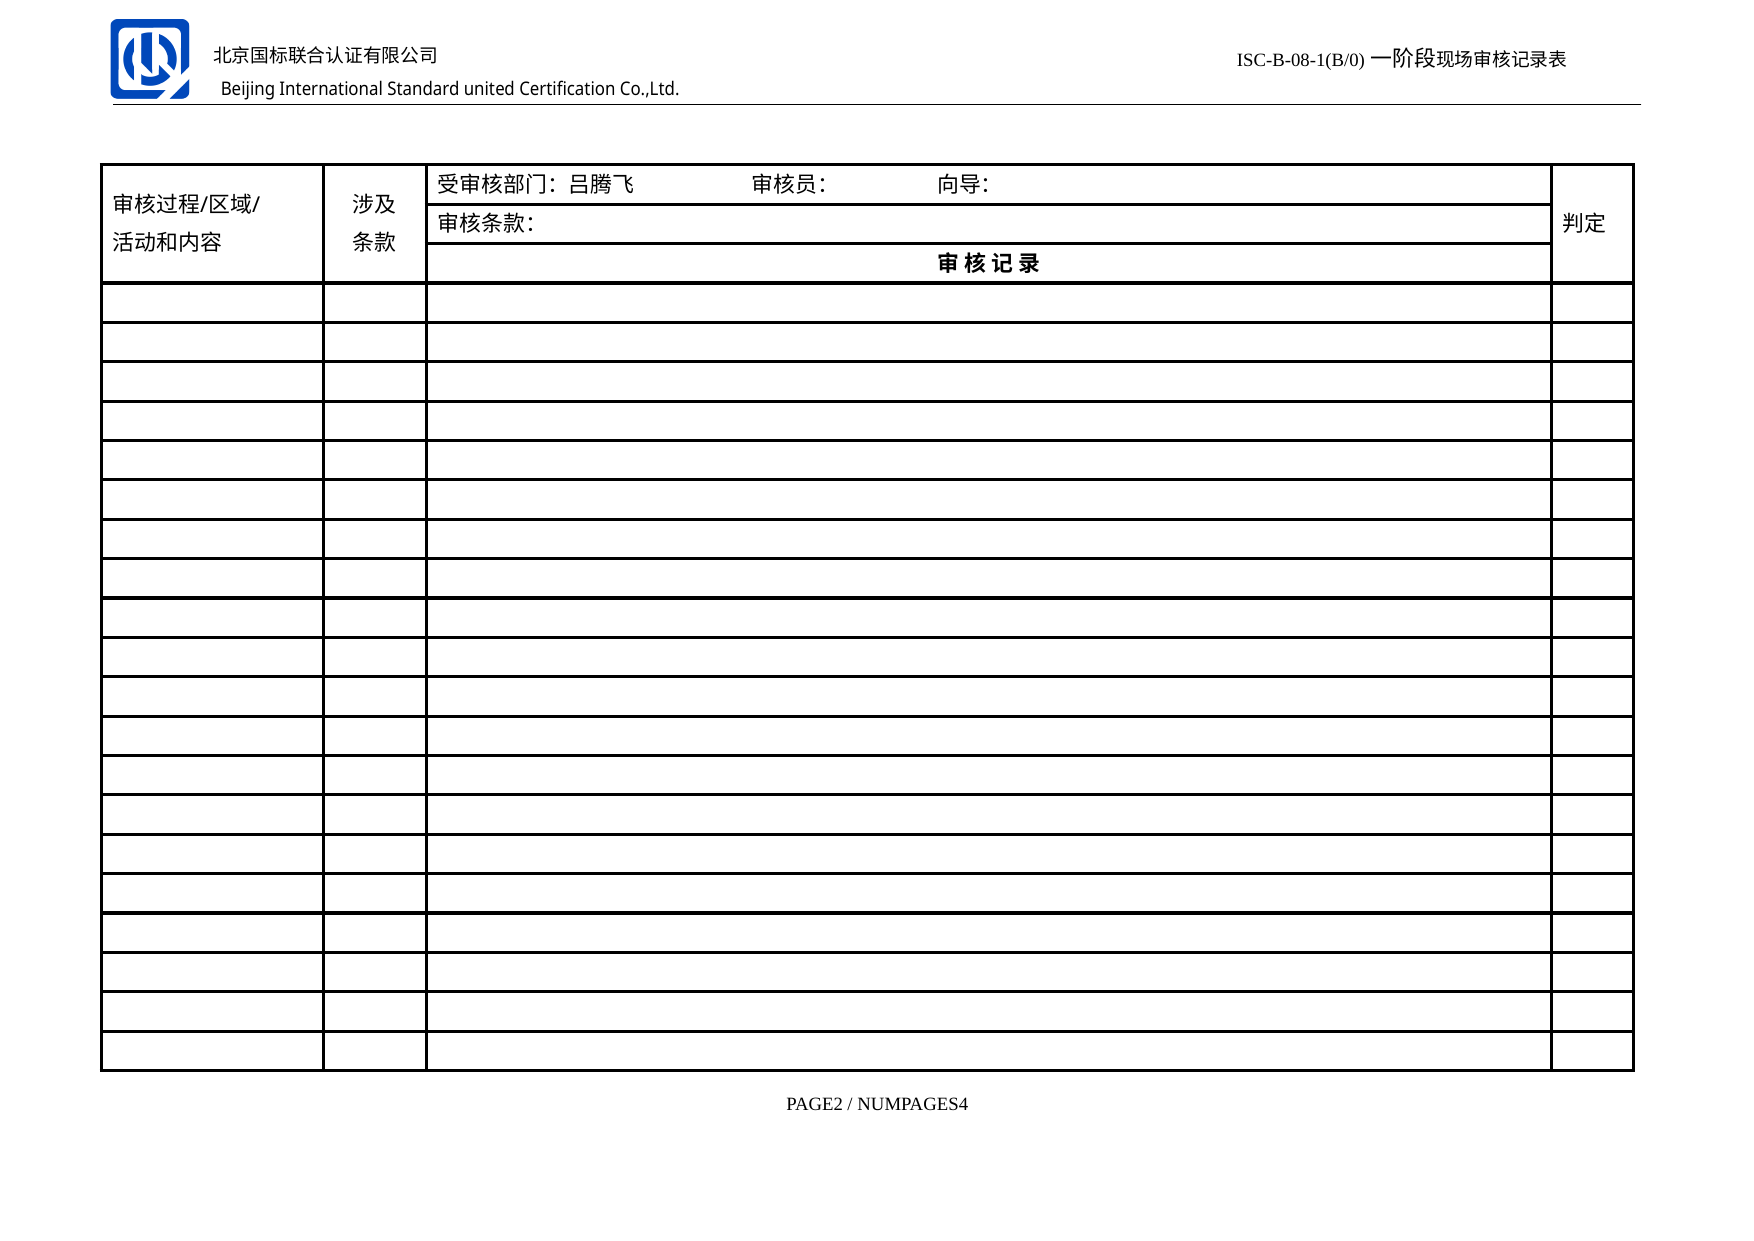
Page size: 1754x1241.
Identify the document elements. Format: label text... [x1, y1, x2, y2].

table_cell [103, 875, 322, 911]
table_cell [428, 796, 1550, 833]
table_cell [1553, 521, 1632, 557]
table_cell [103, 285, 322, 321]
table_cell 审核条款： [428, 206, 1550, 242]
table_cell [103, 639, 322, 675]
table_cell [325, 639, 425, 675]
table_cell [1553, 324, 1632, 360]
table_cell [1553, 993, 1632, 1029]
table_cell [103, 836, 322, 872]
table_cell [325, 993, 425, 1029]
table_cell [325, 481, 425, 518]
table_cell [103, 560, 322, 596]
table_cell [1553, 442, 1632, 478]
table_cell [428, 993, 1550, 1029]
table_cell [1553, 560, 1632, 596]
table_cell [103, 324, 322, 360]
table_cell [103, 757, 322, 793]
table_cell [1553, 639, 1632, 675]
table_cell [103, 993, 322, 1029]
table_cell [325, 442, 425, 478]
table_cell [103, 442, 322, 478]
table_cell [103, 678, 322, 714]
table_cell [1553, 757, 1632, 793]
table_cell [325, 363, 425, 399]
table_cell [428, 600, 1550, 636]
table_cell [1553, 678, 1632, 714]
table_cell 审 核 记 录 [428, 245, 1550, 281]
table_cell [1553, 875, 1632, 911]
table_cell [103, 954, 322, 990]
table_cell [428, 678, 1550, 714]
table_cell [103, 521, 322, 557]
table_cell [103, 600, 322, 636]
table_cell [428, 560, 1550, 596]
table_cell [325, 560, 425, 596]
table_cell [325, 915, 425, 951]
table_cell [103, 915, 322, 951]
table_cell [103, 481, 322, 518]
table_cell [325, 796, 425, 833]
table_cell [325, 678, 425, 714]
table_cell [428, 915, 1550, 951]
table_cell [1553, 836, 1632, 872]
table_cell [428, 1033, 1550, 1069]
table_cell [103, 796, 322, 833]
table_cell [325, 875, 425, 911]
table_cell [325, 600, 425, 636]
table_cell [428, 718, 1550, 754]
table_cell [325, 1033, 425, 1069]
table_cell [428, 324, 1550, 360]
table_cell [428, 757, 1550, 793]
table_cell [103, 1033, 322, 1069]
picture [110, 19, 190, 99]
table_cell [325, 718, 425, 754]
table_cell [428, 639, 1550, 675]
table_cell [325, 757, 425, 793]
table_cell [325, 521, 425, 557]
table_cell [1553, 403, 1632, 439]
table_cell [103, 403, 322, 439]
table_cell [428, 954, 1550, 990]
table_header 受审核部门：吕腾飞 审核员： 向导： [428, 166, 1550, 203]
table_cell [428, 403, 1550, 439]
table_cell [428, 285, 1550, 321]
table_cell [1553, 285, 1632, 321]
table_cell [428, 836, 1550, 872]
table_cell [103, 363, 322, 399]
table_cell [428, 363, 1550, 399]
table_cell [1553, 600, 1632, 636]
table_cell [428, 442, 1550, 478]
table_cell [325, 324, 425, 360]
table_cell [1553, 915, 1632, 951]
table_cell [1553, 1033, 1632, 1069]
table_cell [103, 718, 322, 754]
table_cell [428, 521, 1550, 557]
table_cell [1553, 954, 1632, 990]
table_cell [428, 481, 1550, 518]
table_header 涉及 条款 [325, 166, 425, 281]
table_cell [1553, 363, 1632, 399]
table_cell [1553, 718, 1632, 754]
table_cell [325, 836, 425, 872]
table_header 判定 [1553, 166, 1632, 281]
table_cell [428, 875, 1550, 911]
table_cell [1553, 481, 1632, 518]
table_header 审核过程/区域/ 活动和内容 [103, 166, 322, 281]
table_cell [325, 285, 425, 321]
table_cell [1553, 796, 1632, 833]
table_cell [325, 954, 425, 990]
table_cell [325, 403, 425, 439]
